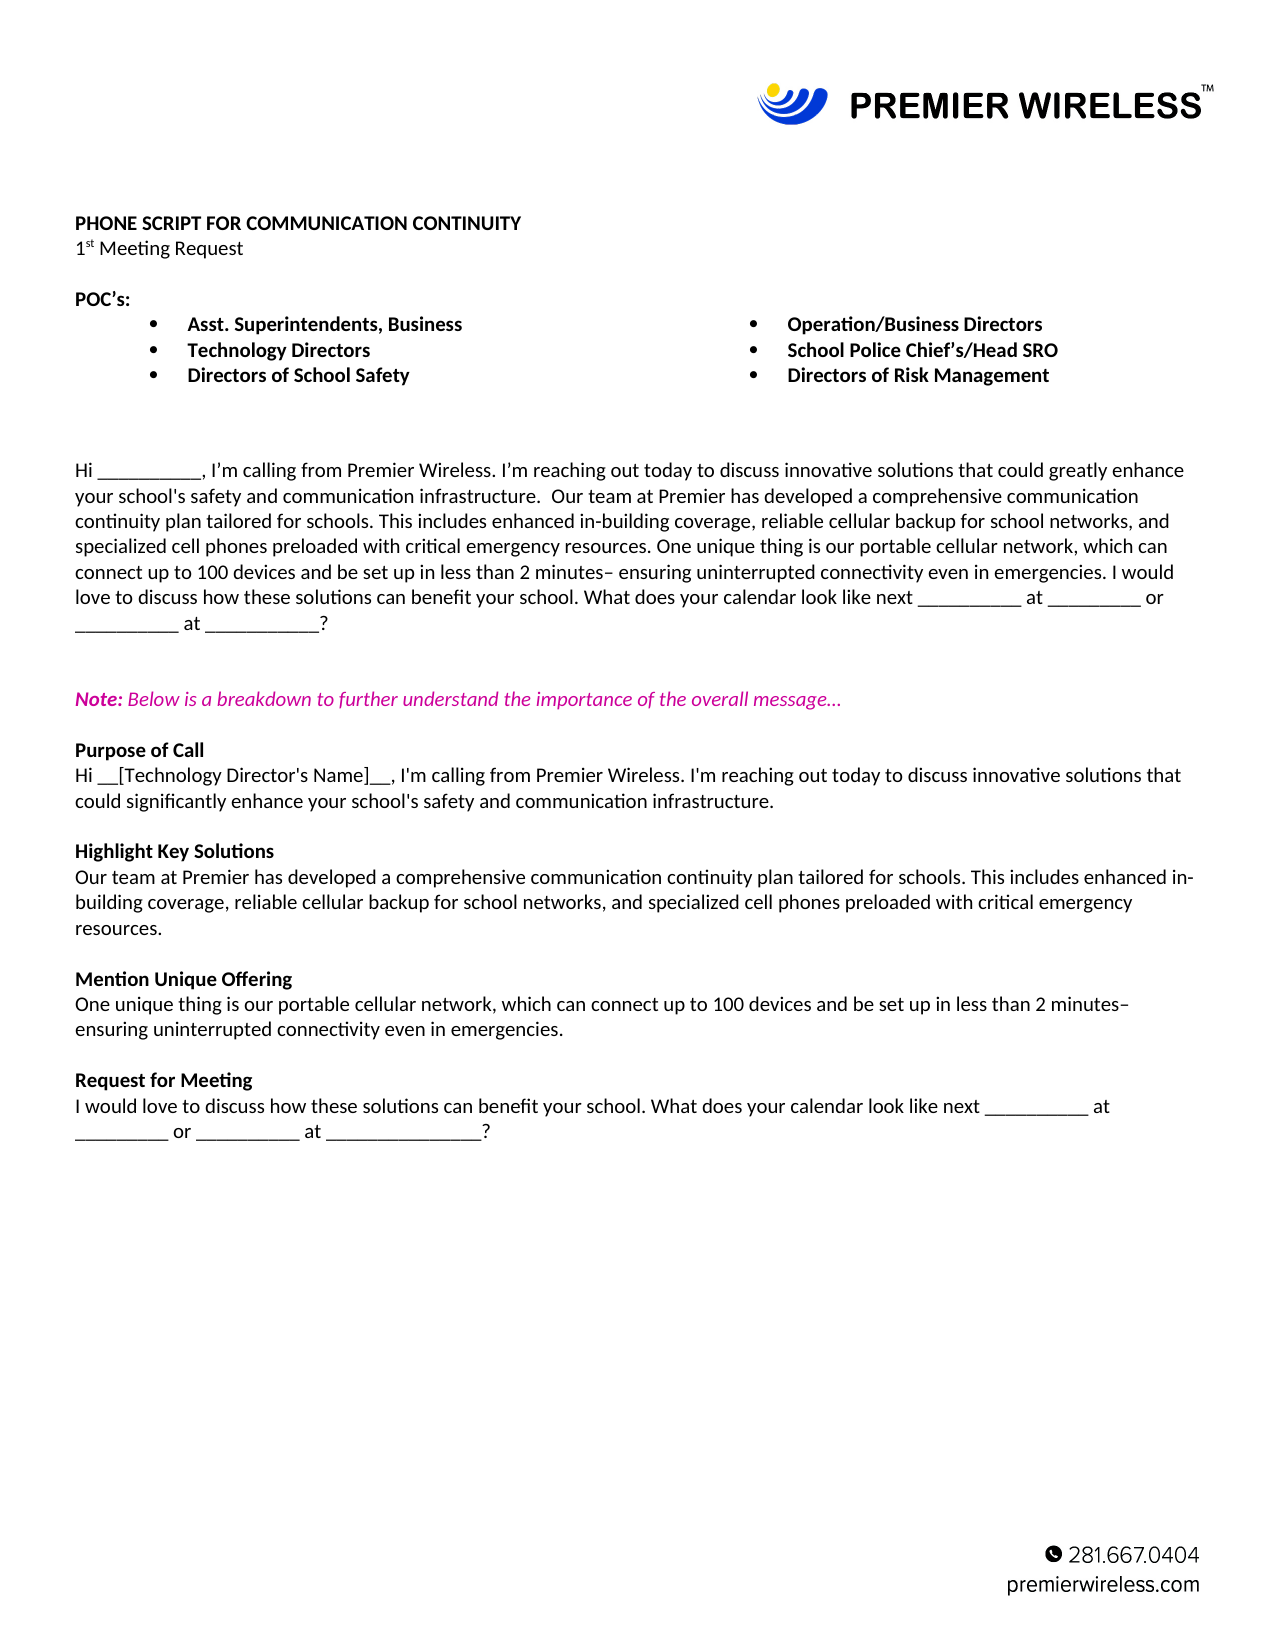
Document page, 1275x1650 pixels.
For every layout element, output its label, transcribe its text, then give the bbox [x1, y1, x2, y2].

text Phone Script for Communication Continuity [75, 210, 1200, 235]
list Directors of Risk Management [750, 362, 1200, 388]
picture [771, 1517, 1275, 1650]
text Request for Meeting [75, 1067, 1200, 1093]
list Operation/Business Directors [750, 312, 1200, 337]
text Note: Below is a breakdown to further understand the importance of the overall message… [75, 686, 1200, 712]
text One unique thing is our portable cellular network, which can connect up to 100 devices and be set up in less than 2 minutes– ensuring uninterrupted connectivity even in emergencies. [75, 991, 1200, 1042]
list Directors of School Safety [150, 362, 600, 388]
text Mention Unique Offering [75, 966, 1200, 991]
text Highlight Key Solutions [75, 839, 1200, 864]
list Asst. Superintendents, Business [150, 312, 600, 337]
text I would love to discuss how these solutions can benefit your school. What does your calendar look like next __________ at _________ or __________ at _______________? [75, 1093, 1200, 1144]
text 1st Meeting Request POC’s: [75, 235, 1200, 312]
list Technology Directors [150, 337, 600, 362]
text Hi __[Technology Director's Name]__, I'm calling from Premier Wireless. I'm reaching out today to discuss innovative solutions that could significantly enhance your school's safety and communication infrastructure. [75, 762, 1200, 813]
picture [0, 0, 1275, 182]
text Purpose of Call [75, 737, 1200, 762]
text Our team at Premier has developed a comprehensive communication continuity plan tailored for schools. This includes enhanced in-building coverage, reliable cellular backup for school networks, and specialized cell phones preloaded with critical emergency resources. [75, 864, 1200, 940]
list School Police Chief’s/Head SRO [750, 337, 1200, 362]
text Hi __________, I’m calling from Premier Wireless. I’m reaching out today to discuss innovative solutions that could greatly enhance your school's safety and communication infrastructure. Our team at Premier has developed a comprehensive communication continuity plan tailored for schools. This includes enhanced in-building coverage, reliable cellular backup for school networks, and specialized cell phones preloaded with critical emergency resources. One unique thing is our portable cellular network, which can connect up to 100 devices and be set up in less than 2 minutes– ensuring uninterrupted connectivity even in emergencies. I would love to discuss how these solutions can benefit your school. What does your calendar look like next __________ at _________ or __________ at ___________? [75, 432, 1200, 635]
